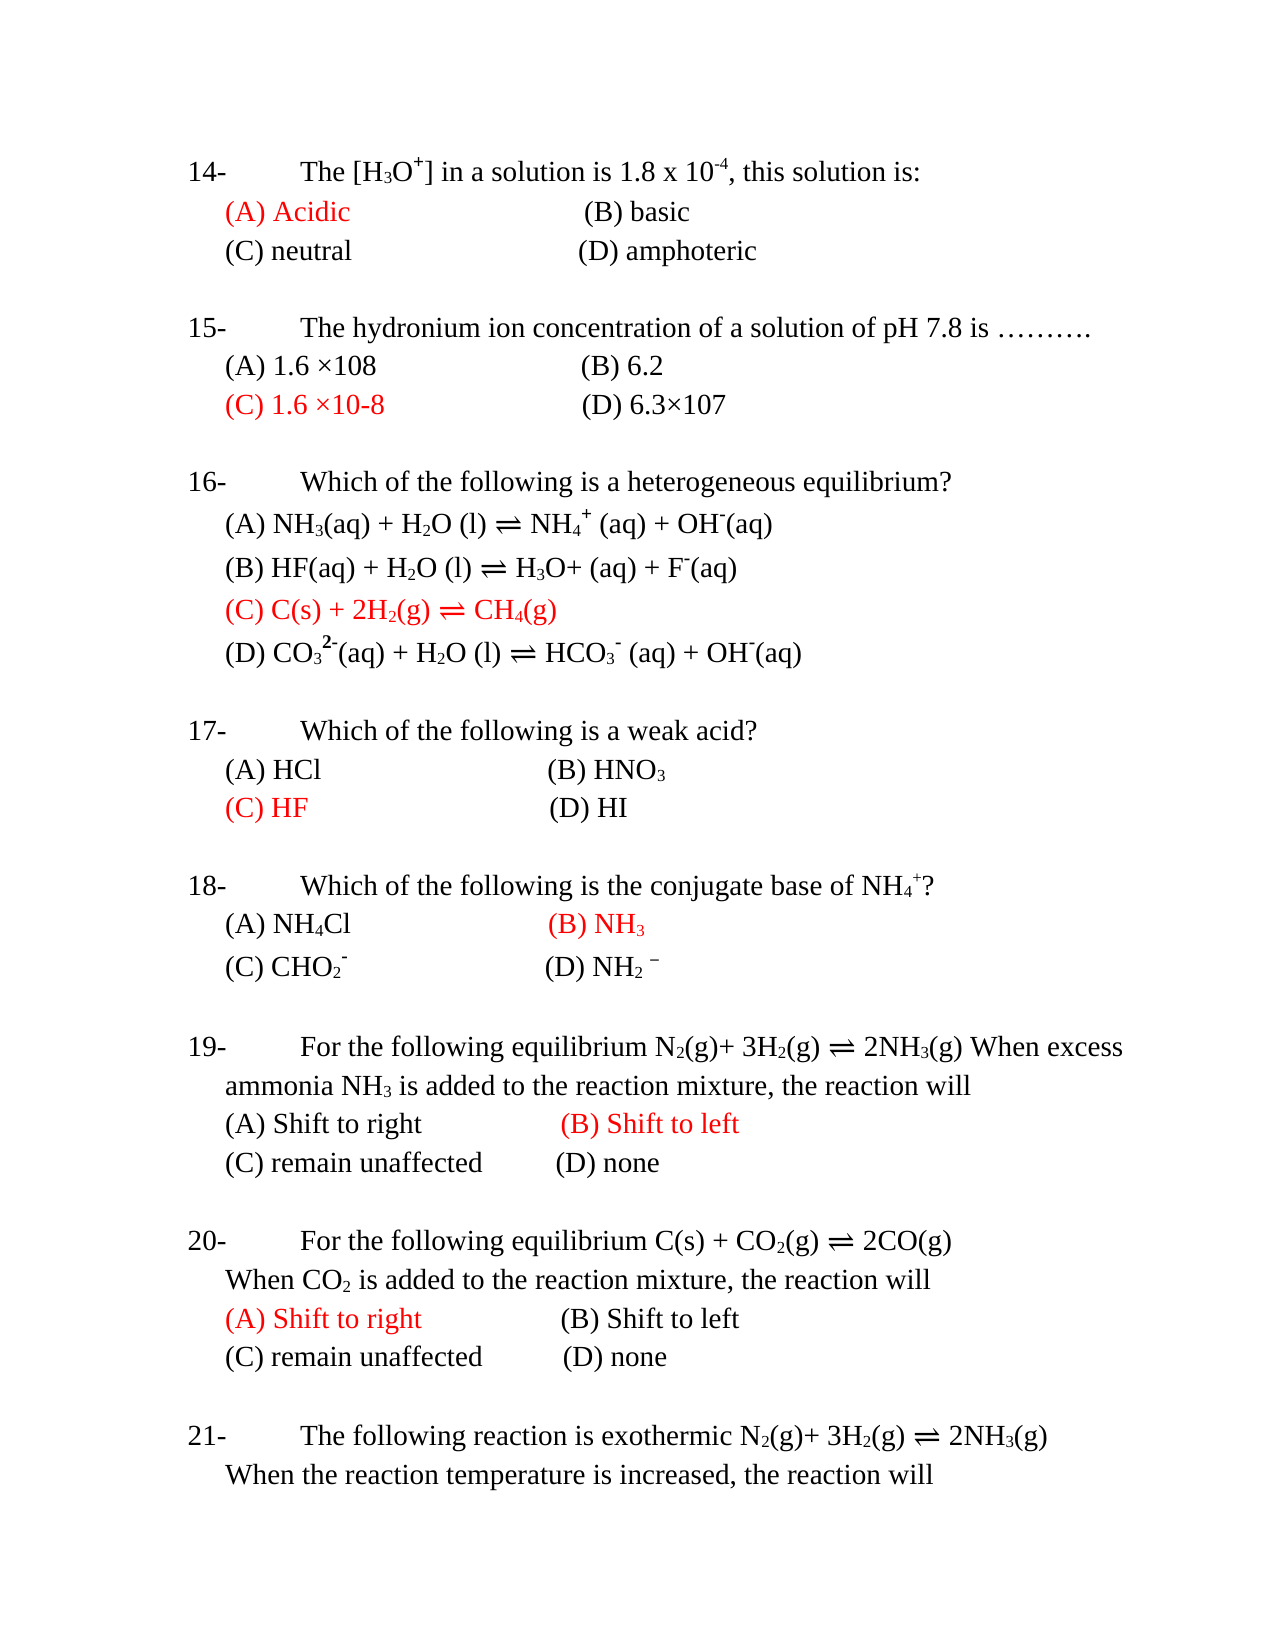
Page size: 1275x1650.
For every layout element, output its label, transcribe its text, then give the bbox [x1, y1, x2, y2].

list When CO2 is added to the reaction mixture, the reaction will [225, 1262, 1125, 1296]
list (A) NH3(aq) + H2O (l) ⇌ NH4+ (aq) + OH-(aq) [225, 502, 1125, 541]
list (A) Acidic (B) basic [225, 194, 1125, 228]
list (D) CO32-(aq) + H2O (l) ⇌ HCO3- (aq) + OH-(aq) [225, 631, 1125, 669]
list (A) 1.6 ×108 (B) 6.2 [225, 348, 1125, 382]
list (A) HCl (B) HNO3 [225, 752, 1125, 786]
list Which of the following is a heterogeneous equilibrium? [187, 464, 1125, 497]
list For the following equilibrium N2(g)+ 3H2(g) ⇌ 2NH3(g) When excess ammonia NH3 is added to the reaction mixture, the reaction will [187, 1027, 1125, 1101]
list Which of the following is the conjugate base of NH4+? [187, 868, 1125, 901]
list (C) 1.6 ×10-8 (D) 6.3×107 [225, 387, 1125, 420]
list The following reaction is exothermic N2(g)+ 3H2(g) ⇌ 2NH3(g) [187, 1416, 1125, 1452]
list (C) C(s) + 2H2(g) ⇌ CH4(g) [225, 591, 1125, 626]
list (A) Shift to right (B) Shift to left [225, 1301, 1125, 1334]
list For the following equilibrium C(s) + CO2(g) ⇌ 2CO(g) [187, 1222, 1125, 1257]
list (C) CHO2- (D) NH2 – [225, 945, 1125, 983]
list When the reaction temperature is increased, the reaction will [225, 1457, 1125, 1490]
list (C) remain unaffected (D) none [225, 1145, 1125, 1178]
list Which of the following is a weak acid? [187, 713, 1125, 747]
list (C) neutral (D) amphoteric [225, 233, 1125, 266]
list The hydronium ion concentration of a solution of pH 7.8 is ………. [187, 310, 1125, 343]
list (A) Shift to right (B) Shift to left [225, 1106, 1125, 1140]
list The [H3O+] in a solution is 1.8 x 10-4, this solution is: [187, 150, 1125, 188]
list (B) HF(aq) + H2O (l) ⇌ H3O+ (aq) + F-(aq) [225, 546, 1125, 585]
list (A) NH4Cl (B) NH3 [225, 906, 1125, 940]
list (C) HF (D) HI [225, 791, 1125, 824]
list (C) remain unaffected (D) none [225, 1339, 1125, 1373]
